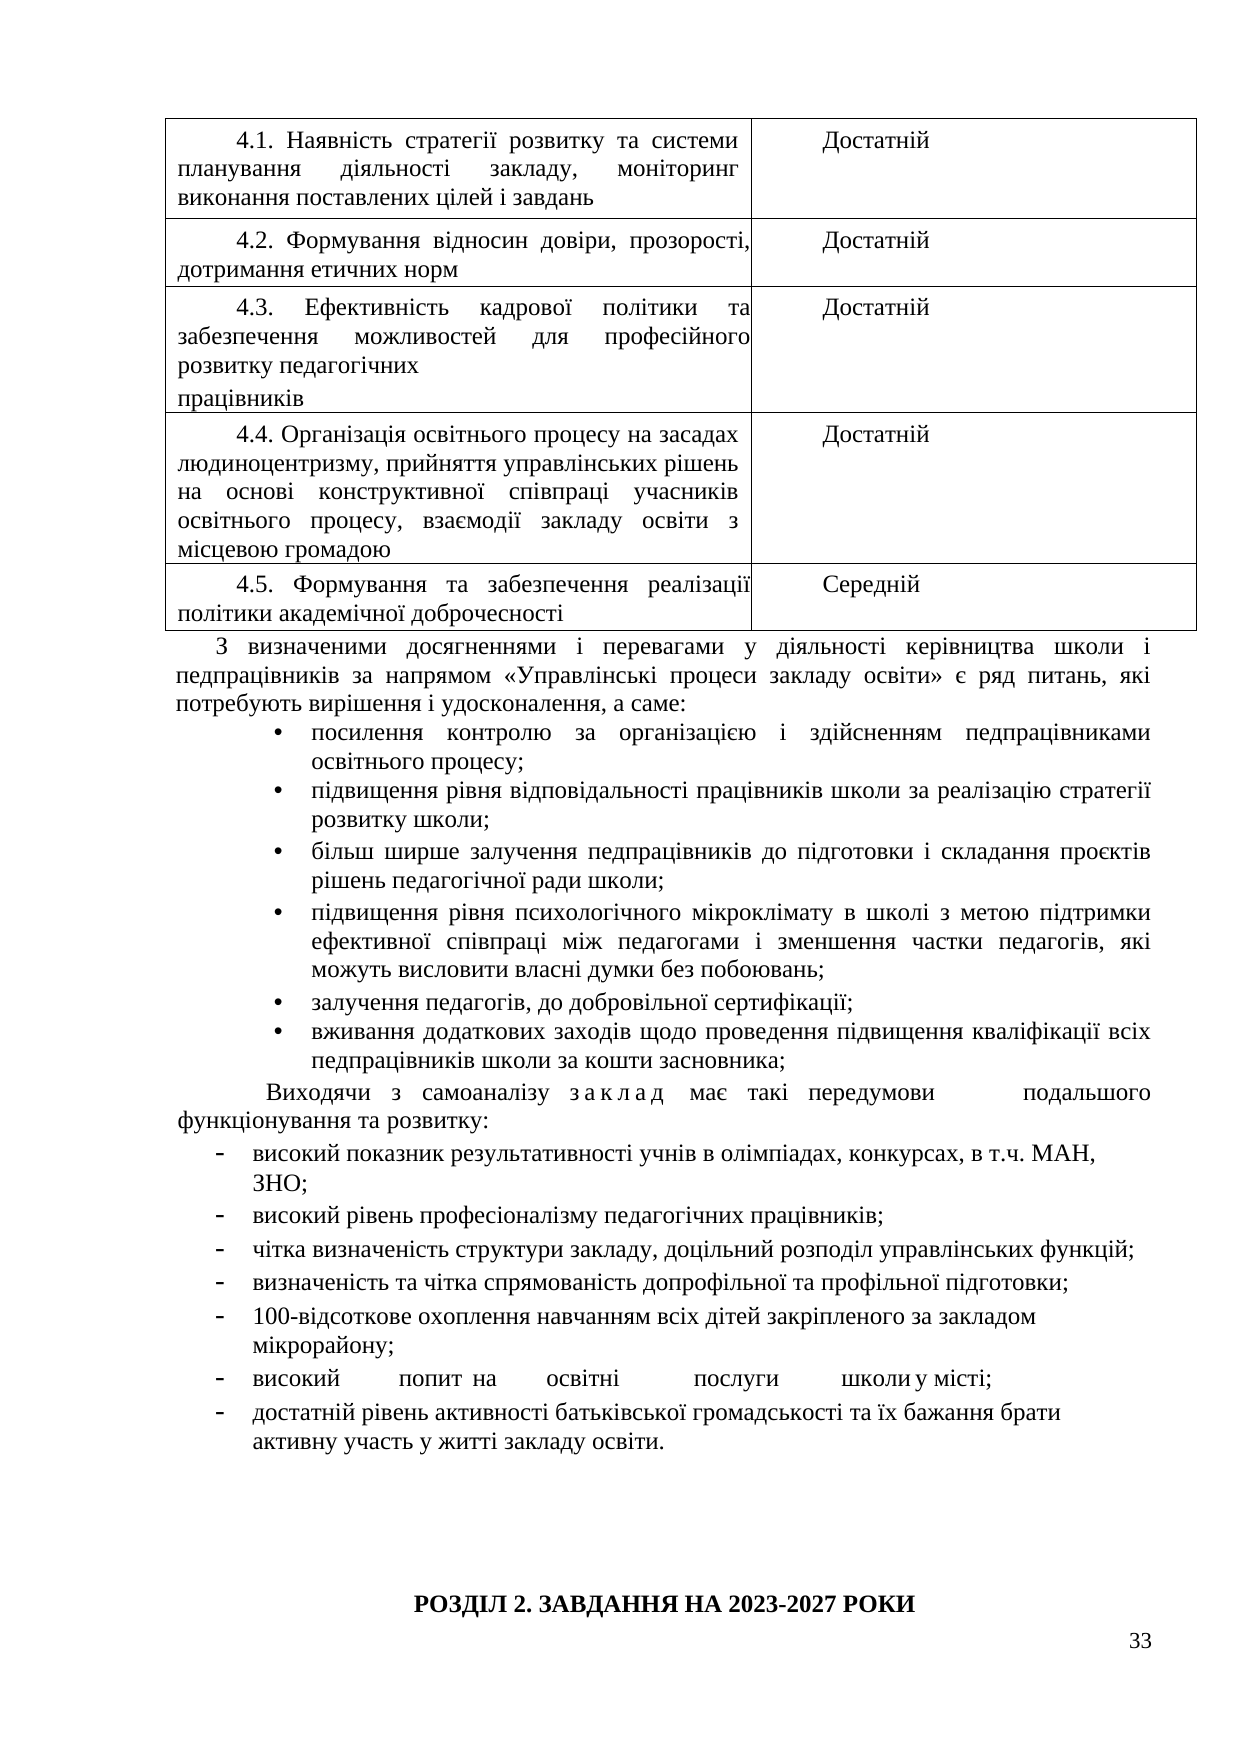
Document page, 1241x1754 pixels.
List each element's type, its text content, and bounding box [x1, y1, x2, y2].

text Виходячи з самоаналізу заклад має такі передумови подальшого функціонування та розвитку: [177, 1077, 1152, 1134]
table_cell Достатній [752, 287, 1094, 412]
table_cell 4.5. Формування та забезпечення реалізації політики академічної доброчесності [166, 564, 751, 630]
table_cell Достатній [752, 219, 1094, 286]
table_cell [1094, 219, 1196, 286]
list вживання додаткових заходів щодо проведення підвищення кваліфікації всіх педпрацівників школи за кошти засновника; [274, 1016, 1152, 1074]
list підвищення рівня психологічного мікроклімату в школі з метою підтримки ефективної співпраці між педагогами і зменшення частки педагогів, які можуть висловити власні думки без побоювань; [274, 897, 1152, 983]
text РОЗДІЛ 2. ЗАВДАННЯ НА 2023-2027 РОКИ [177, 1589, 1152, 1618]
list визначеність та чітка спрямованість допрофільної та профільної підготовки; [215, 1263, 1152, 1297]
table_cell Достатній [752, 119, 1094, 218]
table_cell [1094, 413, 1196, 563]
list високий попит на освітні послуги школи у місті; [215, 1359, 1152, 1393]
list посилення контролю за організацією і здійсненням педпрацівниками освітнього процесу; [274, 717, 1152, 775]
table_cell [1094, 287, 1196, 412]
table_cell 4.1. Наявність стратегії розвитку та системи планування діяльності закладу, моніторинг виконання поставлених цілей і завдань [166, 119, 751, 218]
list чітка визначеність структури закладу, доцільний розподіл управлінських функцій; [215, 1230, 1152, 1263]
list залучення педагогів, до добровільної сертифікації; [274, 987, 1152, 1016]
table_cell Достатній [752, 413, 1094, 563]
list високий показник результативності учнів в олімпіадах, конкурсах, в т.ч. МАН, ЗНО; [215, 1134, 1152, 1196]
table_cell [1094, 119, 1196, 218]
list високий рівень професіоналізму педагогічних працівників; [215, 1196, 1152, 1230]
text З визначеними досягненнями і перевагами у діяльності керівництва школи і педпрацівників за напрямом «Управлінські процеси закладу освіти» є ряд питань, які потребують вирішення і удосконалення, а саме: [176, 631, 1152, 717]
list 100-відсоткове охоплення навчанням всіх дітей закріпленого за закладом мікрорайону; [215, 1297, 1152, 1359]
table_cell 4.3. Ефективність кадрової політики та забезпечення можливостей для професійного розвитку педагогічних працівників [166, 287, 751, 412]
list підвищення рівня відповідальності працівників школи за реалізацію стратегії розвитку школи; [274, 775, 1152, 833]
table_cell 4.2. Формування відносин довіри, прозорості, дотримання етичних норм [166, 219, 751, 286]
list достатній рівень активності батьківської громадськості та їх бажання брати активну участь у житті закладу освіти. [215, 1393, 1152, 1455]
table_cell 4.4. Організація освітнього процесу на засадах людиноцентризму, прийняття управлінських рішень на основі конструктивної співпраці учасників освітнього процесу, взаємодії закладу освіти з місцевою громадою [166, 413, 751, 563]
list більш ширше залучення педпрацівників до підготовки і складання проєктів рішень педагогічної ради школи; [274, 836, 1152, 894]
table_cell Середній [752, 564, 1196, 630]
